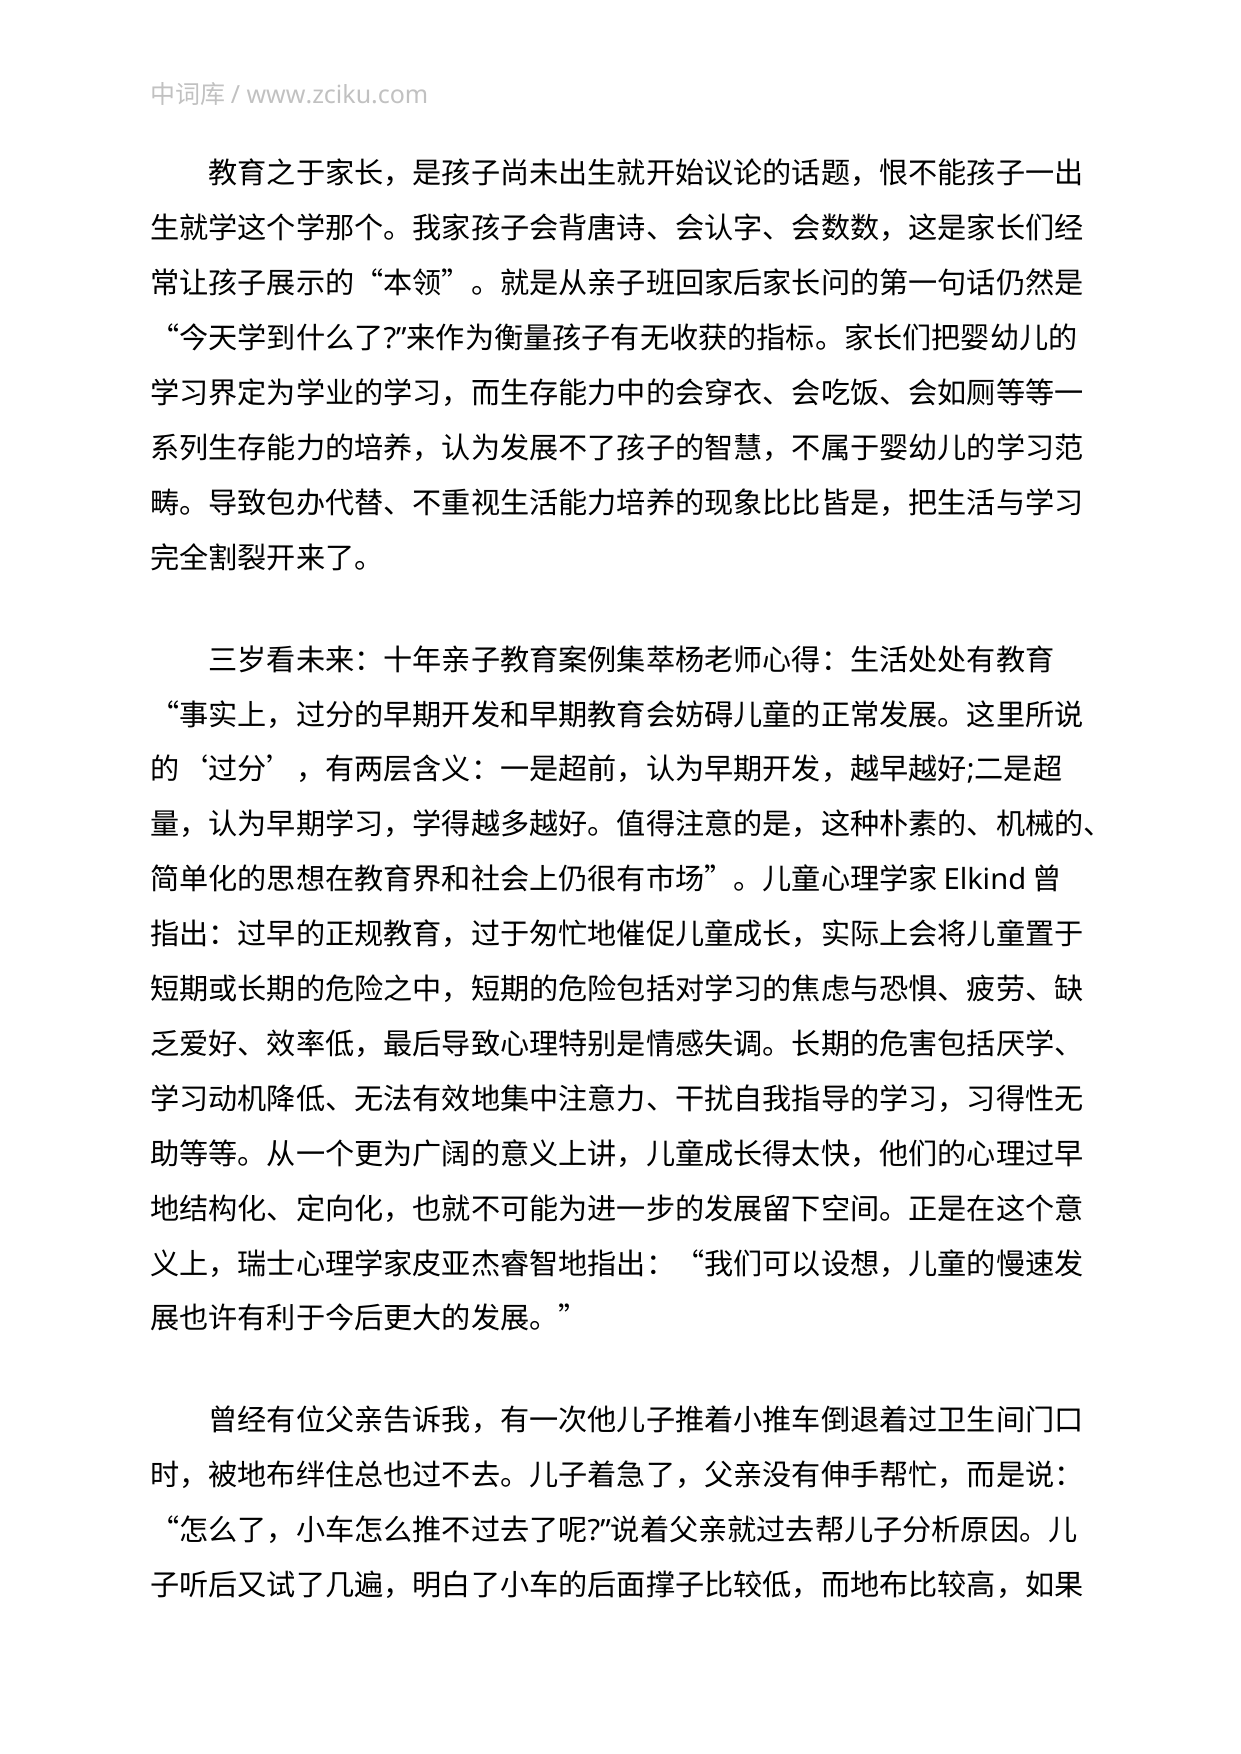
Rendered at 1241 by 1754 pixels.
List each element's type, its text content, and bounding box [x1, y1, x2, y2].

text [150, 1397, 1090, 1604]
text 三岁看未来：十年亲子教育案例集萃杨老师心得：生活处处有教育“事实上，过分的早期开发和早期教育会妨碍儿童的正常发展。这里所说的‘过分’，有两层含义：一是超前，认为早期开发，越早越好;二是超量，认为早期学习，学得越多越好。值得注意的是，这种朴素的、机械的、简单化的思想在教育界和社会上仍很有市场”。儿童心理学家Elkind曾指出：过早的正规教育，过于匆忙地催促儿童成长，实际上会将儿童置于短期或长期的危险之中，短期的危险包括对学习的焦虑与恐惧、疲劳、缺乏爱好、效率低，最后导致心理特别是情感失调。长期的危害包括厌学、学习动机降低、无法有效地集中注意力、干扰自我指导的学习，习得性无助等等。从一个更为广阔的意义上讲，儿童成长得太快，他们的心理过早地结构化、定向化，也就不可能为进一步的发展留下空间。正是在这个意义上，瑞士心理学家皮亚杰睿智地指出：“我们可以设想，儿童的慢速发展也许有利于今后更大的发展。” [150, 636, 1090, 1337]
text 教育之于家长，是孩子尚未出生就开始议论的话题，恨不能孩子一出生就学这个学那个。我家孩子会背唐诗、会认字、会数数，这是家长们经常让孩子展示的“本领”。就是从亲子班回家后家长问的第一句话仍然是“今天学到什么了?”来作为衡量孩子有无收获的指标。家长们把婴幼儿的学习界定为学业的学习，而生存能力中的会穿衣、会吃饭、会如厕等等一系列生存能力的培养，认为发展不了孩子的智慧，不属于婴幼儿的学习范畴。导致包办代替、不重视生活能力培养的现象比比皆是，把生活与学习完全割裂开来了。 [150, 150, 1090, 577]
